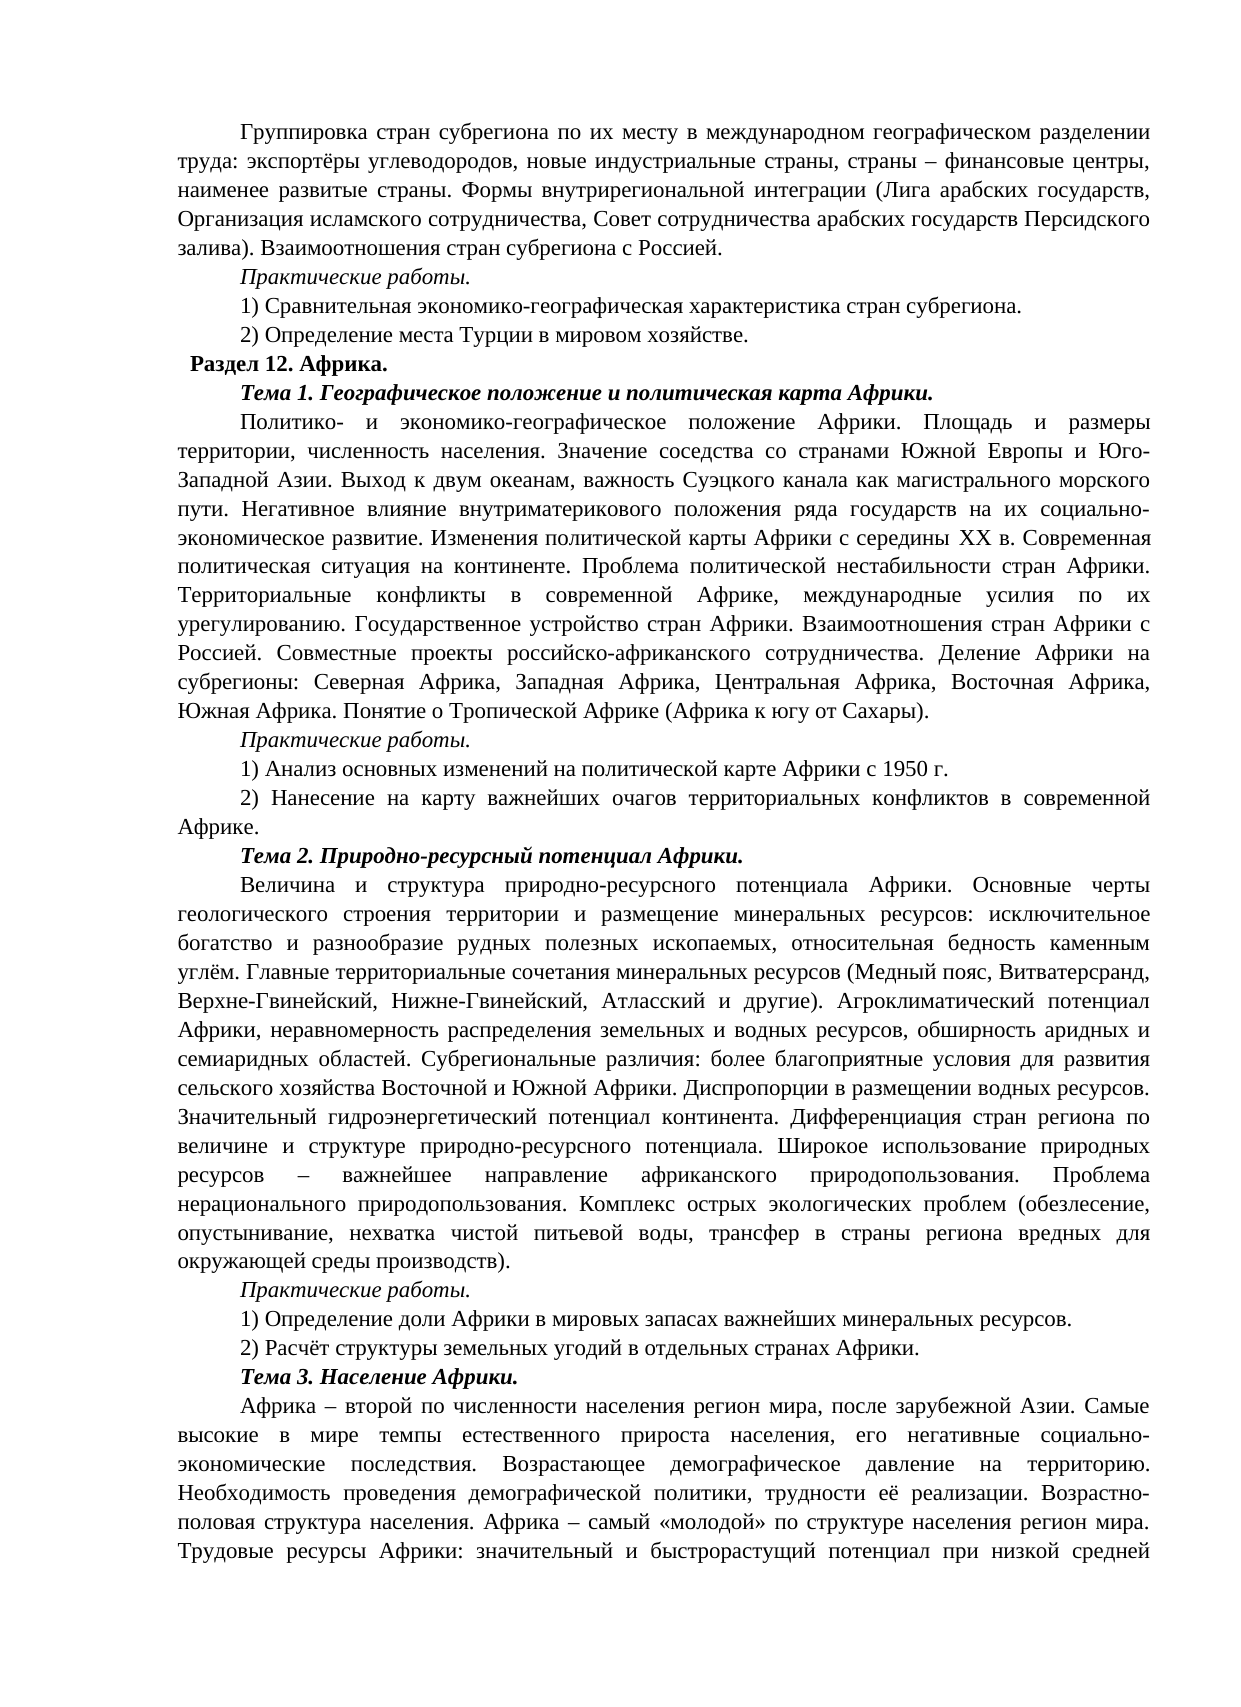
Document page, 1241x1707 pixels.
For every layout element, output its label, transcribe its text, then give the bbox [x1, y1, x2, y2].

text 1) Определение доли Африки в мировых запасах важнейших минеральных ресурсов. [177, 1305, 1152, 1332]
text Тема 2. Природно-ресурсный потенциал Африки. [177, 842, 1152, 868]
text Величина и структура природно-ресурсного потенциала Африки. Основные черты геологического строения территории и размещение минеральных ресурсов: исключительное богатство и разнообразие рудных полезных ископаемых, относительная бедность каменным углём. Главные территориальные сочетания минеральных ресурсов (Медный пояс, Витватерсранд, Верхне-Гвинейский, Нижне-Гвинейский, Атласский и другие). Агроклиматический потенциал Африки, неравномерность распределения земельных и водных ресурсов, обширность аридных и семиаридных областей. Субрегиональные различия: более благоприятные условия для развития сельского хозяйства Восточной и Южной Африки. Диспропорции в размещении водных ресурсов. Значительный гидроэнергетический потенциал континента. Дифференциация стран региона по величине и структуре природно-ресурсного потенциала. Широкое использование природных ресурсов – важнейшее направление африканского природопользования. Проблема нерационального природопользования. Комплекс острых экологических проблем (обезлесение, опустынивание, нехватка чистой питьевой воды, трансфер в страны региона вредных для окружающей среды производств). [177, 871, 1152, 1274]
text Раздел 12. Африка. [190, 350, 1152, 376]
text Практические работы. [177, 726, 1152, 753]
text 2) Нанесение на карту важнейших очагов территориальных конфликтов в современной Африке. [177, 784, 1152, 839]
text 2) Определение места Турции в мировом хозяйстве. [177, 321, 1152, 347]
text Политико- и экономико-географическое положение Африки. Площадь и размеры территории, численность населения. Значение соседства со странами Южной Европы и Юго-Западной Азии. Выход к двум океанам, важность Суэцкого канала как магистрального морского пути. Негативное влияние внутриматерикового положения ряда государств на их социально-экономическое развитие. Изменения политической карты Африки с середины XX в. Современная политическая ситуация на континенте. Проблема политической нестабильности стран Африки. Территориальные конфликты в современной Африке, международные усилия по их урегулированию. Государственное устройство стран Африки. Взаимоотношения стран Африки с Россией. Совместные проекты российско-африканского сотрудничества. Деление Африки на субрегионы: Северная Африка, Западная Африка, Центральная Африка, Восточная Африка, Южная Африка. Понятие о Тропической Африке (Африка к югу от Сахары). [177, 408, 1152, 724]
text 1) Сравнительная экономико-географическая характеристика стран субрегиона. [177, 292, 1152, 318]
text 1) Анализ основных изменений на политической карте Африки с 1950 г. [177, 755, 1152, 782]
text 2) Расчёт структуры земельных угодий в отдельных странах Африки. [177, 1334, 1152, 1361]
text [177, 1392, 1152, 1563]
text Тема 3. Население Африки. [177, 1363, 1152, 1390]
text Тема 1. Географическое положение и политическая карта Африки. [177, 379, 1152, 405]
text Практические работы. [177, 1276, 1152, 1303]
text Практические работы. [177, 263, 1152, 289]
text Группировка стран субрегиона по их месту в международном географическом разделении труда: экспортёры углеводородов, новые индустриальные страны, страны – финансовые центры, наименее развитые страны. Формы внутрирегиональной интеграции (Лига арабских государств, Организация исламского сотрудничества, Совет сотрудничества арабских государств Персидского залива). Взаимоотношения стран субрегиона с Россией. [177, 118, 1152, 260]
